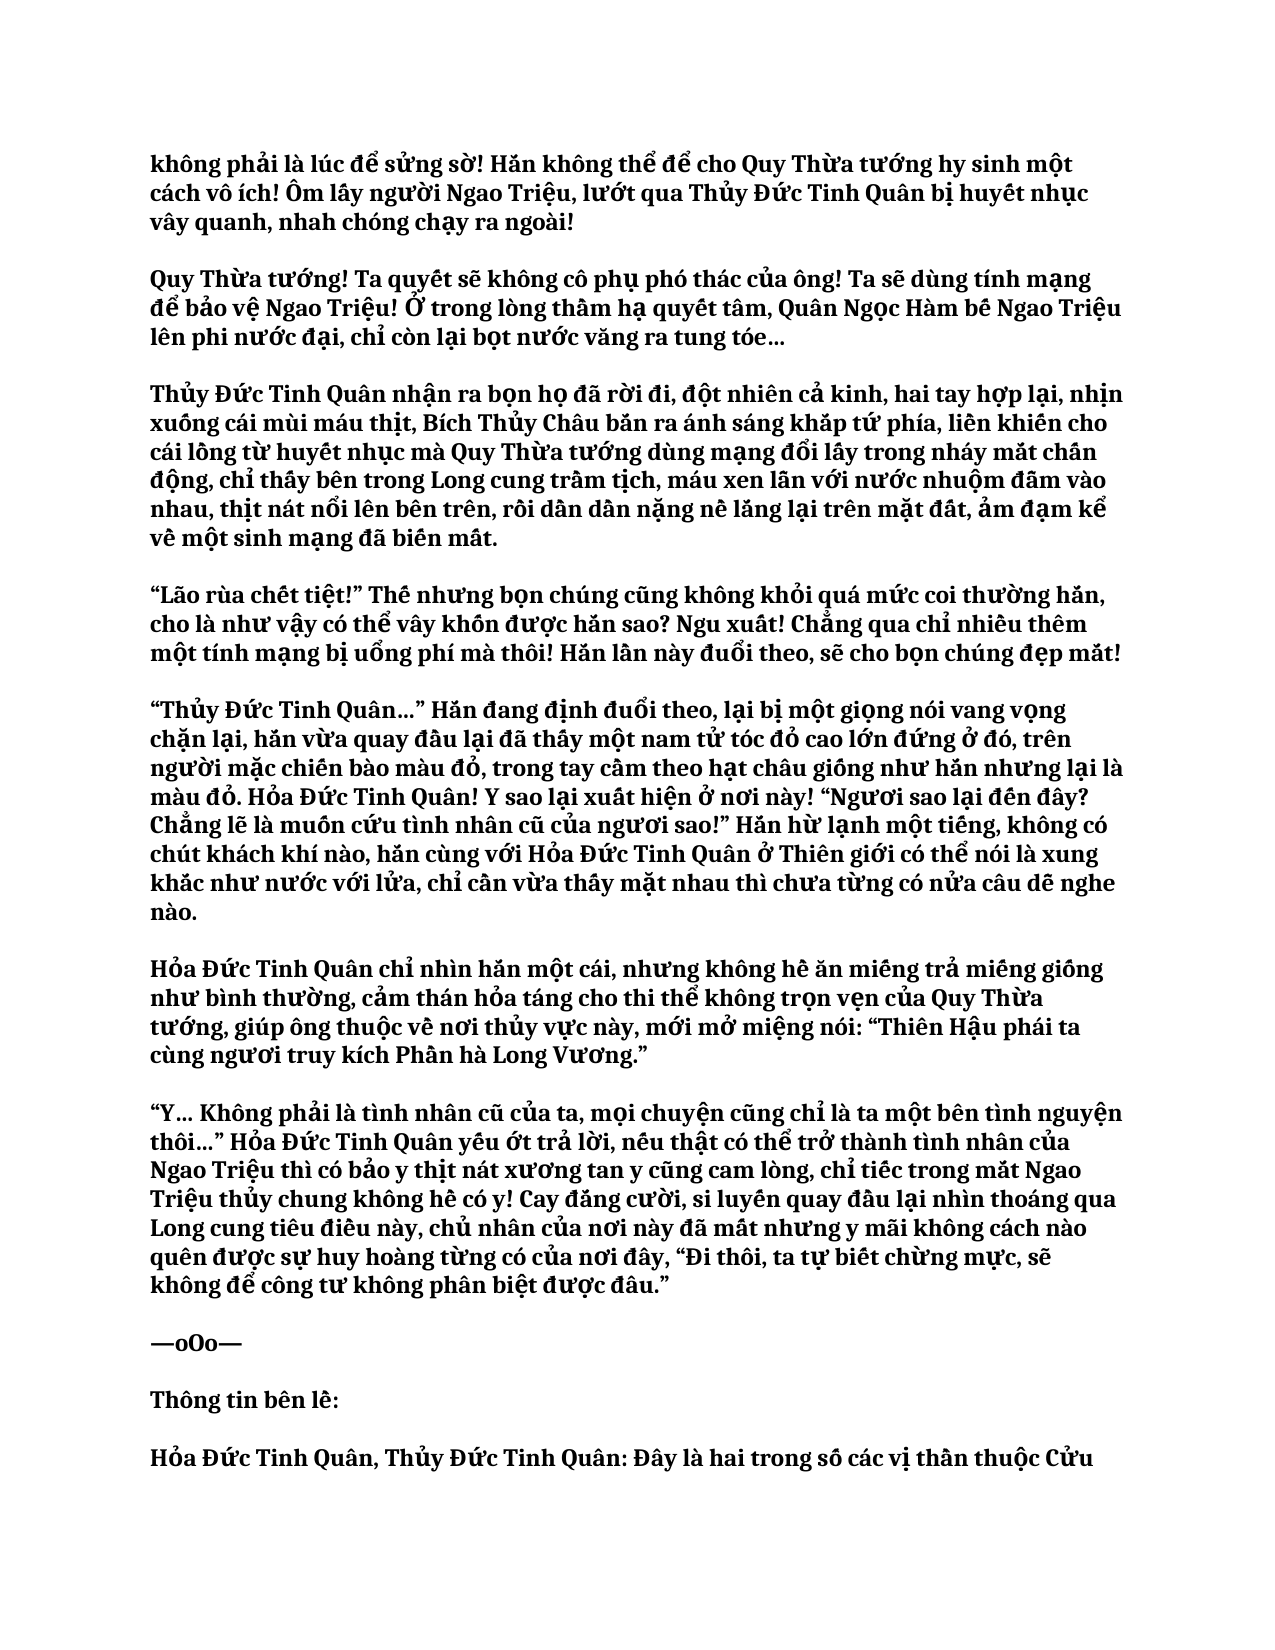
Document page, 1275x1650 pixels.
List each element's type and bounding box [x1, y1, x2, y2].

text [150, 150, 1125, 1472]
